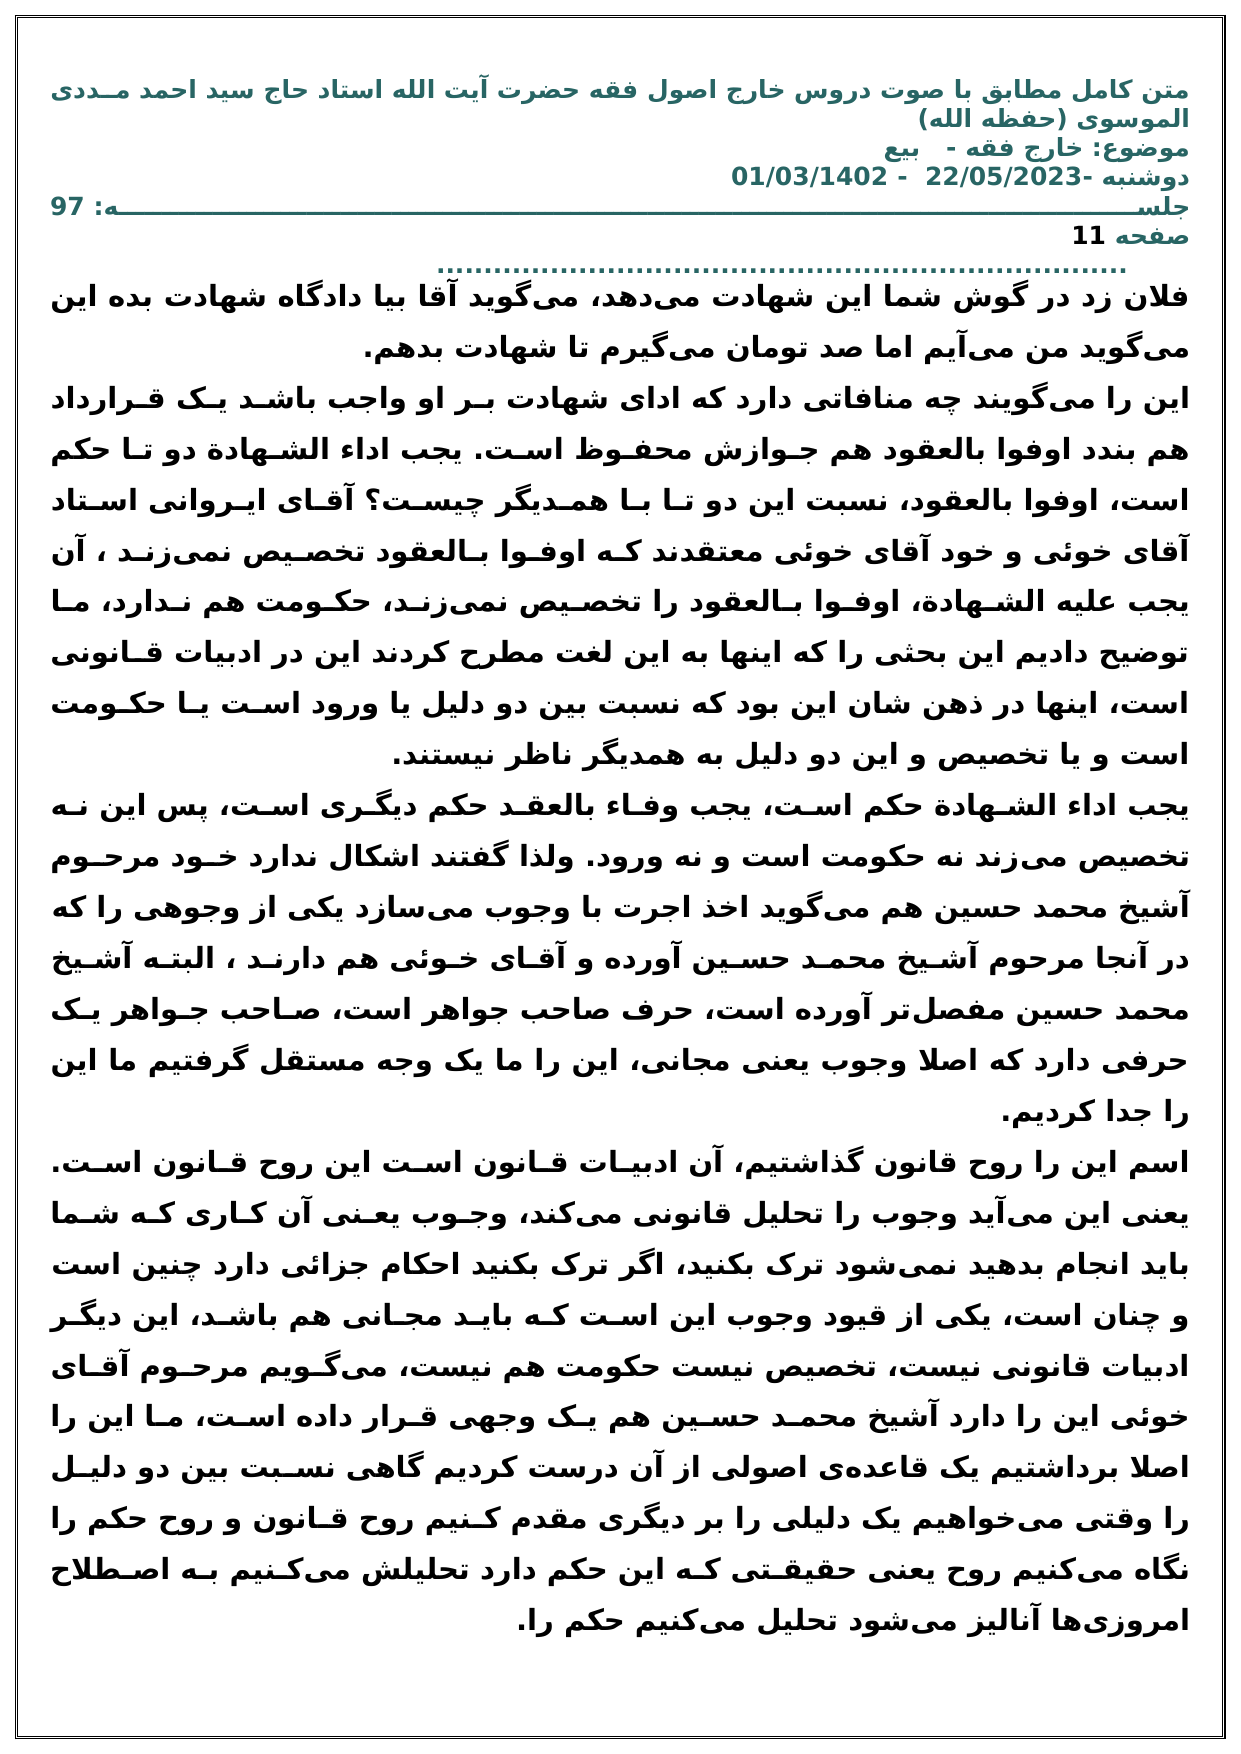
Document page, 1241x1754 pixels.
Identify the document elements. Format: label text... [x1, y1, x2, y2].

text اسم این را روح قانون گذاشتیم، آن ادبیات قانون است این روح قانون است. یعنی این می‌آید وجوب را تحلیل قانونی می‌کند، وجوب یعنی آن کاری که شما باید انجام بدهید نمی‌شود ترک بکنید، اگر ترک بکنید احکام جزائی دارد چنین است و چنان است، یکی از قیود وجوب این است که باید مجانی هم باشد، این دیگر ادبیات قانونی نیست، تخصیص نیست حکومت هم نیست، می‌گویم مرحوم آقای خوئی این را دارد آشیخ محمد حسین هم یک وجهی قرار داده است، ما این را اصلا برداشتیم یک قاعده‌ی اصولی از آن درست کردیم گاهی نسبت بین دو دلیل را وقتی می‌خواهیم یک دلیلی را بر دیگری مقدم کنیم روح قانون و روح حکم را نگاه می‌‎کنیم روح یعنی حقیقتی که این حکم دارد تحلیلش می‌کنیم به اصطلاح امروزی‌ها آنالیز می‌شود تحلیل می‌کنیم حکم را. [50, 1145, 1190, 1637]
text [50, 279, 1190, 364]
text این را می‌گویند چه منافاتی دارد که ادای شهادت بر او واجب باشد یک قرارداد هم بندد اوفوا بالعقود هم جوازش محفوظ است. یجب اداء الشهادة دو تا حکم است، اوفوا بالعقود، نسبت این دو تا با همدیگر چیست؟ آقای ایروانی استاد آقای خوئی و خود آقای خوئی معتقدند که اوفوا بالعقود تخصیص نمی‌زند ، آن یجب علیه الشهادة، اوفوا بالعقود را تخصیص نمی‌زند، حکومت هم ندارد، ما توضیح دادیم این بحثی را که اینها به این لغت مطرح کردند این در ادبیات قانونی است، اینها در ذهن شان این بود که نسبت بین دو دلیل یا ورود است یا حکومت است و یا تخصیص و این دو دلیل به همدیگر ناظر نیستند. [50, 381, 1190, 772]
text یجب اداء الشهادة حکم است، یجب وفاء بالعقد حکم دیگری است، پس این نه تخصیص می‌زند نه حکومت است و نه ورود. ولذا گفتند اشکال ندارد خود مرحوم آشیخ محمد حسین هم می‌گوید اخذ اجرت با وجوب می‌سازد یکی از وجوهی را که در آنجا مرحوم آشیخ محمد حسین آورده و آقای خوئی هم دارند ، البته آشیخ محمد حسین مفصل‌تر آورده است، حرف صاحب جواهر است، صاحب جواهر یک حرفی دارد که اصلا وجوب یعنی مجانی، این را ما یک وجه مستقل گرفتیم ما این را جدا کردیم. [50, 788, 1190, 1128]
